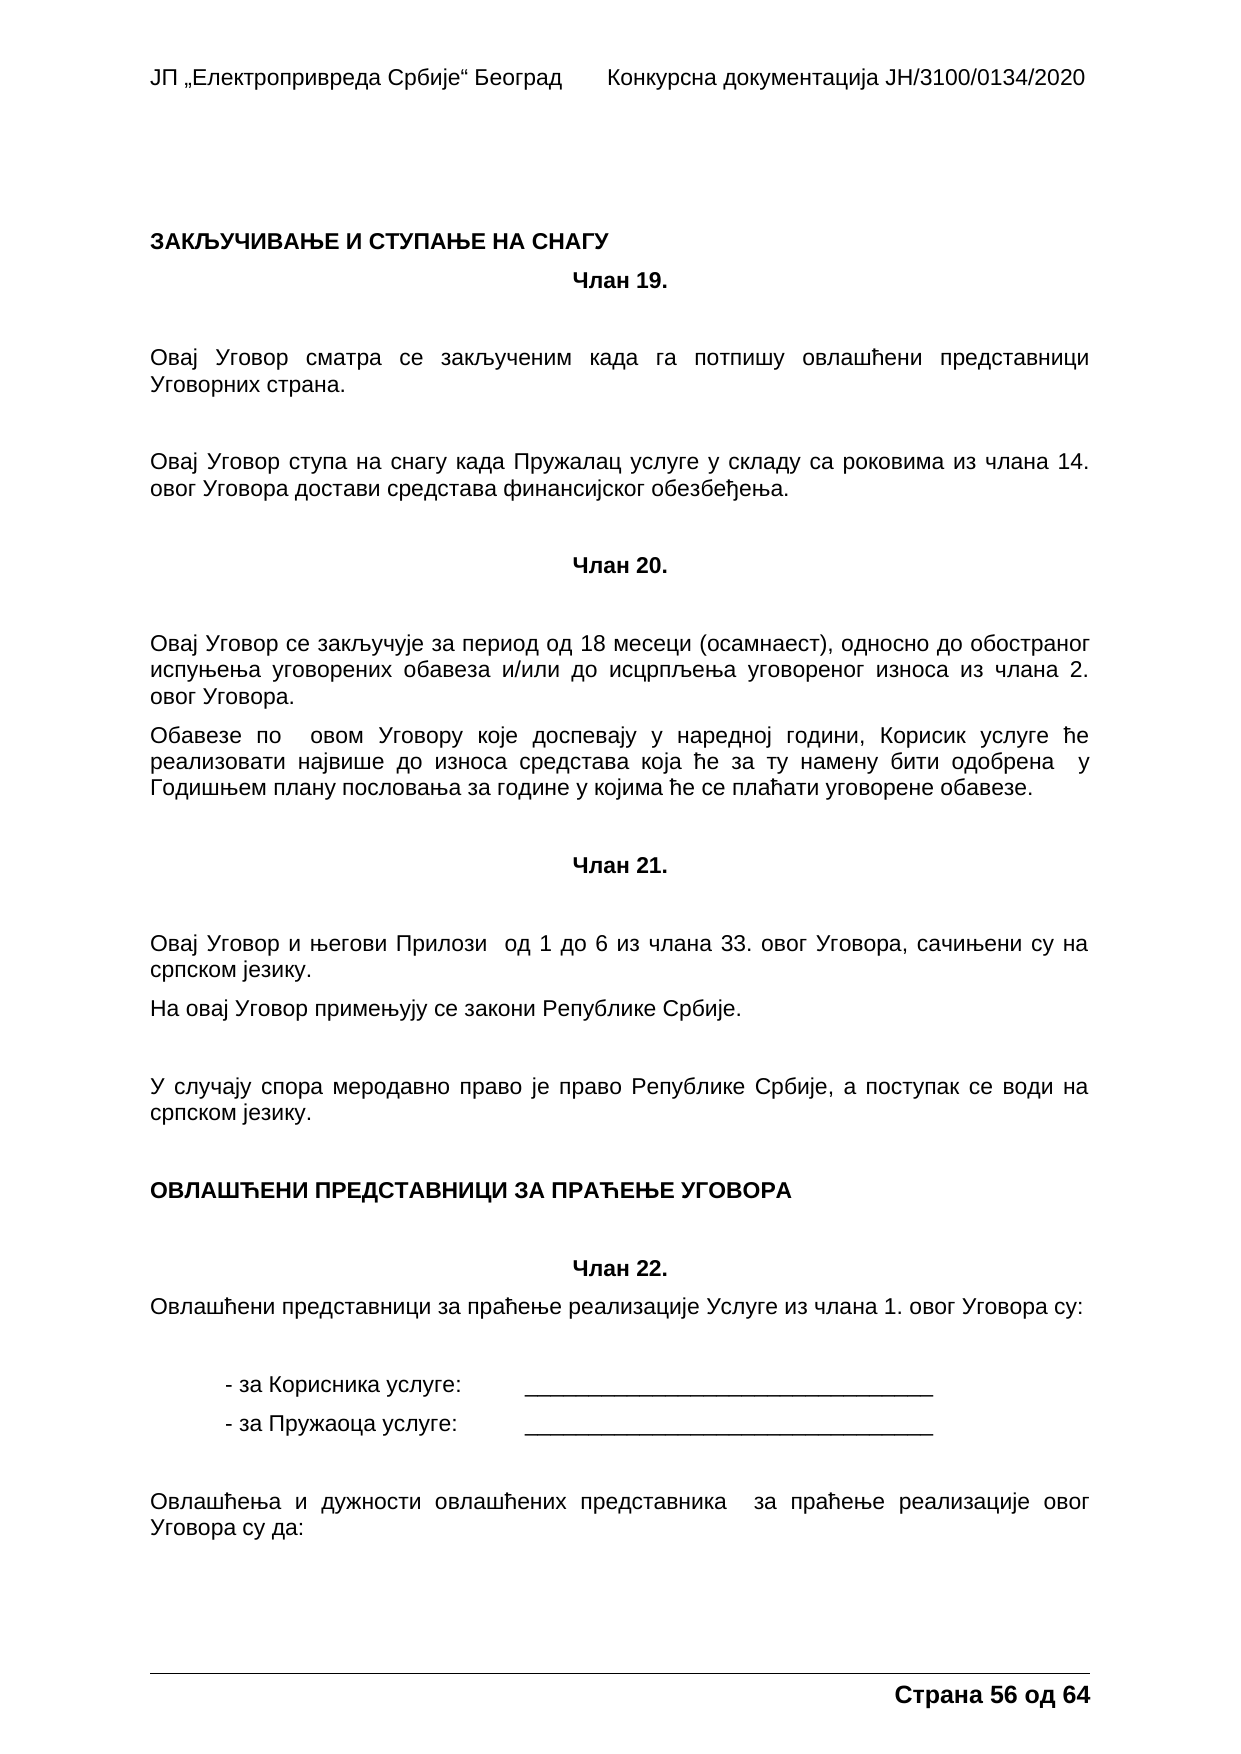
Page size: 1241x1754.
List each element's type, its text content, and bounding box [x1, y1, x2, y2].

text Члан 21. [150, 852, 1090, 878]
text Члан 19. [150, 267, 1090, 293]
text ОВЛАШЋЕНИ ПРЕДСТАВНИЦИ ЗА ПРАЋЕЊЕ УГОВОРА [150, 1177, 1090, 1203]
text ЗАКЉУЧИВАЊЕ И СТУПАЊЕ НА СНАГУ [150, 228, 1090, 254]
text На овај Уговор примењују се закони Републике Србије. [150, 995, 1090, 1021]
text Овај Уговор се закључује за период од 18 месеци (осамнаест), односно до обостраног испуњења уговорених обавеза и/или до исцрпљења уговореног износа из члана 2. овог Уговора. [150, 630, 1090, 709]
text Члан 22. [150, 1254, 1090, 1281]
text Овлашћени представници за праћење реализације Услуге из члана 1. овог Уговора су: [150, 1293, 1090, 1320]
text Члан 20. [150, 552, 1090, 579]
text Овај Уговор сматра се закљученим када га потпишу овлашћени представници Уговорних страна. [150, 344, 1090, 397]
text - за Пружаоца услуге: ________________________________ [150, 1410, 1090, 1436]
text Овлашћења и дужности овлашћених представника за праћење реализације овог Уговора су да: [150, 1488, 1090, 1540]
text Овај Уговор ступа на снагу када Пружалац услуге у складу са роковима из члана 14. овог Уговора достави средстава финансијског обезбеђења. [150, 448, 1090, 501]
text - за Корисника услуге: ________________________________ [150, 1371, 1090, 1397]
text Овај Уговор и његови Прилози од 1 до 6 из члана 33. овог Уговора, сачињени су на српском језику. [150, 930, 1090, 982]
text Обавезе по овом Уговору које доспевају у наредној години, Корисик услуге ће реализовати највише до износа средстава која ће за ту намену бити одобрена у Годишњем плану пословања за године у којима ће се плаћати уговорене обавезе. [150, 722, 1090, 801]
text У случају спора меродавно право је право Републике Србије, а поступак се води на српском језику. [150, 1073, 1090, 1125]
